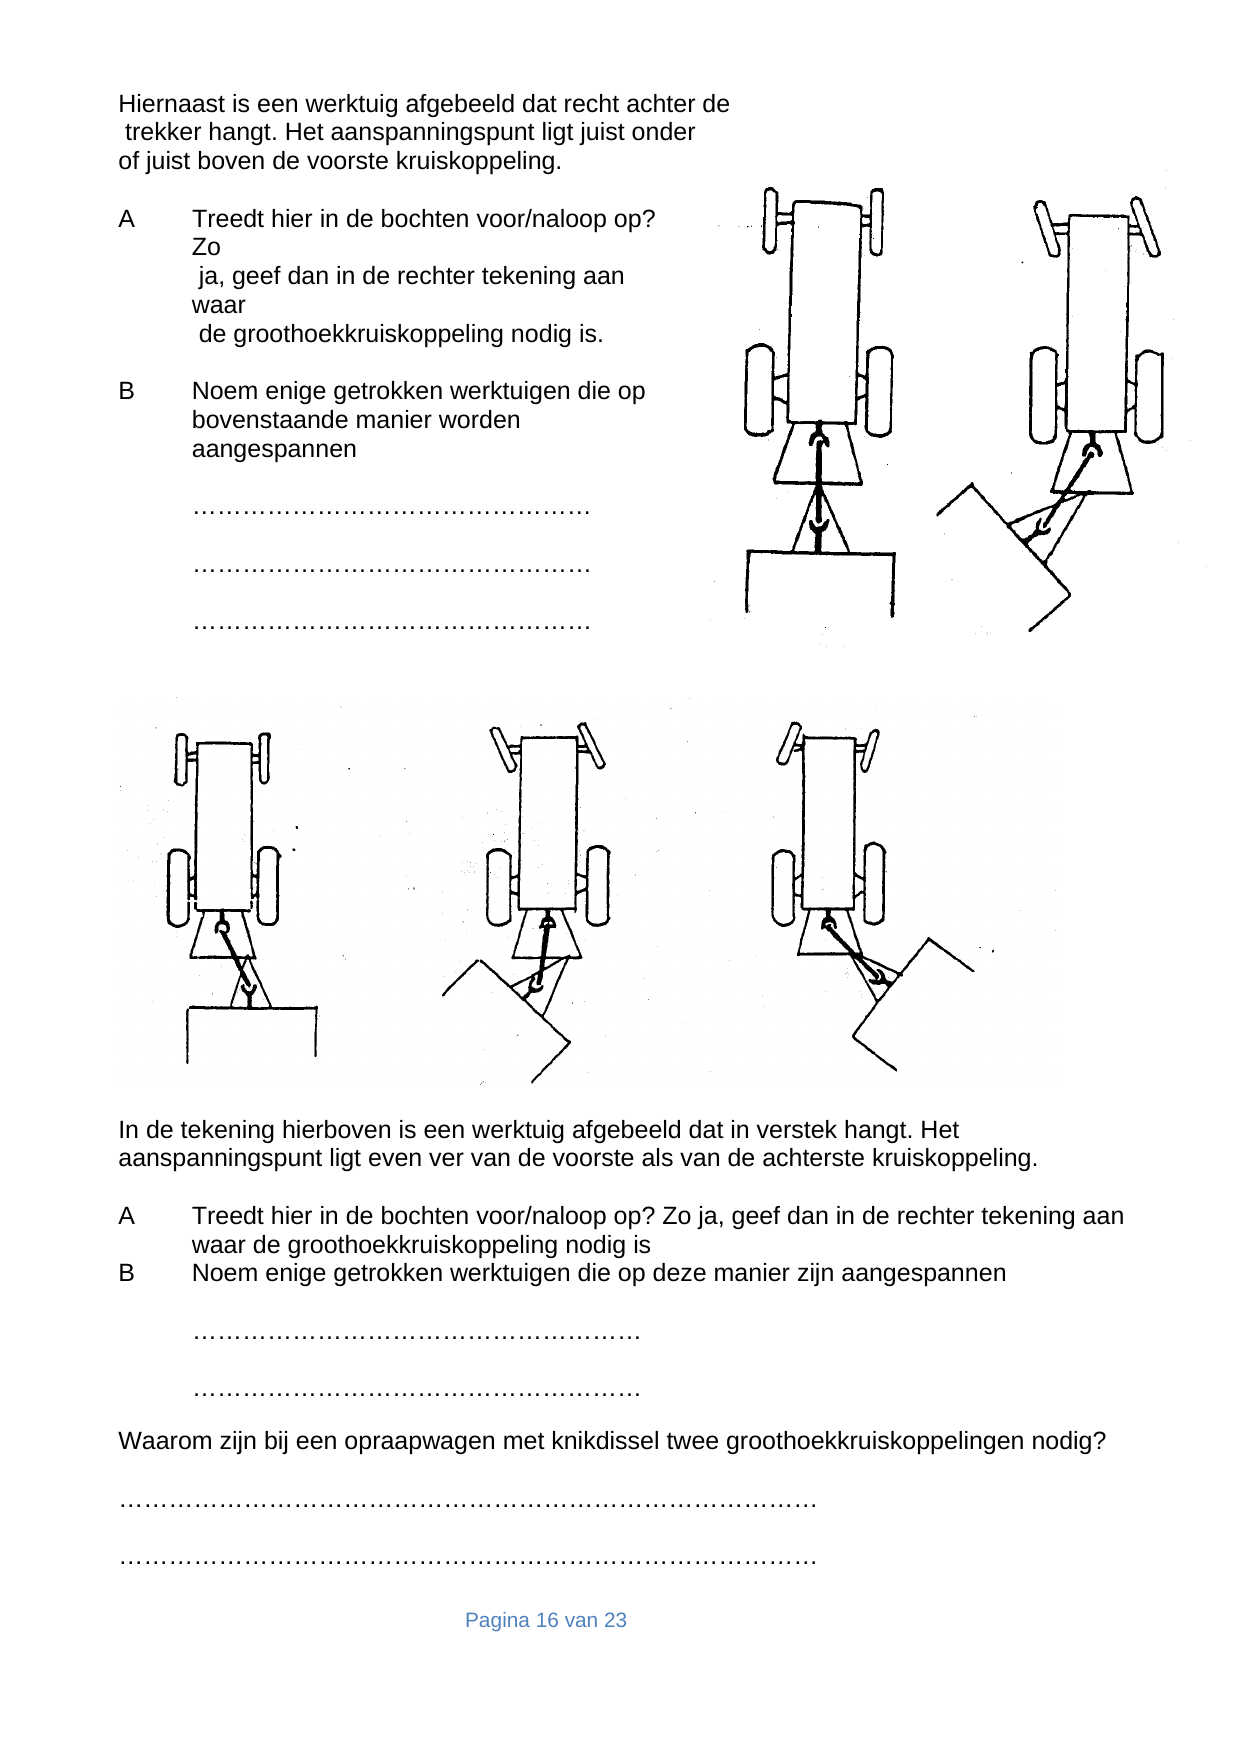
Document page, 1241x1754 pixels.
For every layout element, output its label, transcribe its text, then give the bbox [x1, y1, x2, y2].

text Hiernaast is een werktuig afgebeeld dat recht achter de [118, 89, 1169, 117]
text ………………………………………………………………………… [118, 1484, 1169, 1512]
text bovenstaande manier worden aangespannen [192, 405, 702, 462]
text In de tekening hierboven is een werktuig afgebeeld dat in verstek hangt. Het aanspanningspunt ligt even ver van de voorste als van de achterste kruiskoppeling. [118, 1115, 1169, 1172]
text B Noem enige getrokken werktuigen die op deze manier zijn aangespannen [118, 1258, 1169, 1287]
text ………………………………………… [118, 491, 702, 520]
text ………………………………………… [118, 606, 702, 635]
text Waarom zijn bij een opraapwagen met knikdissel twee groothoekkruiskoppelingen nodig? [118, 1426, 1169, 1455]
text trekker hangt. Het aanspanningspunt ligt juist onder [118, 117, 1169, 146]
picture [702, 168, 1208, 651]
text ……………………………………………… [118, 1373, 1169, 1402]
text ……………………………………………… [118, 1316, 1169, 1345]
text ja, geef dan in de rechter tekening aan waar [192, 261, 702, 319]
picture [112, 697, 1058, 1086]
text A Treedt hier in de bochten voor/naloop op? Zo [118, 204, 702, 261]
text ………………………………………… [118, 549, 702, 577]
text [118, 1541, 1169, 1570]
text of juist boven de voorste kruiskoppeling. [118, 146, 1169, 175]
text B Noem enige getrokken werktuigen die op [118, 376, 702, 405]
text de groothoekkruiskoppeling nodig is. [192, 319, 702, 347]
text A Treedt hier in de bochten voor/naloop op? Zo ja, geef dan in de rechter tekening aan waar de groothoekkruiskoppeling nodig is [118, 1201, 1169, 1258]
